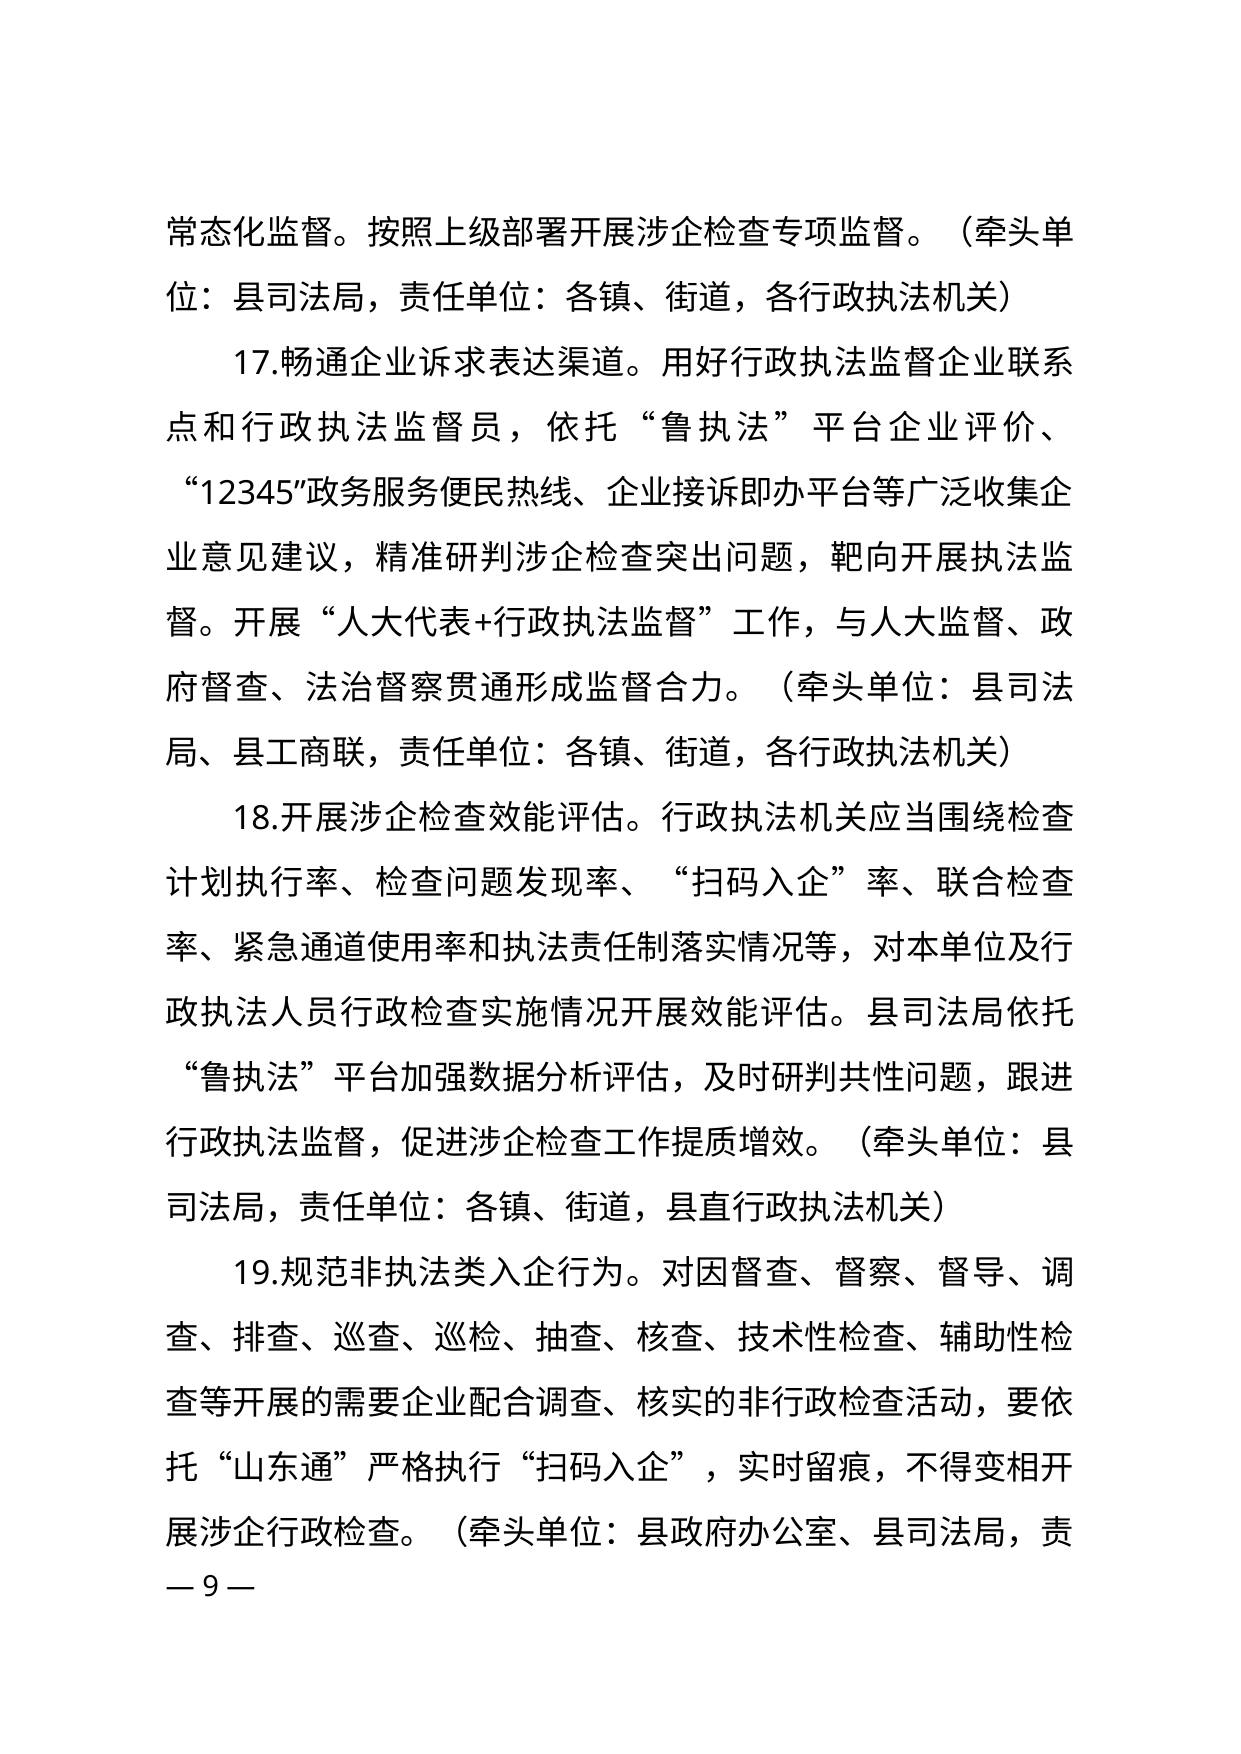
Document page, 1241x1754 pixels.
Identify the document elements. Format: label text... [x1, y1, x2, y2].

list 18.开展涉企检查效能评估。行政执法机关应当围绕检查计划执行率、检查问题发现率、“扫码入企”率、联合检查率、紧急通道使用率和执法责任制落实情况等，对本单位及行政执法人员行政检查实施情况开展效能评估。县司法局依托“鲁执法”平台加强数据分析评估，及时研判共性问题，跟进行政执法监督，促进涉企检查工作提质增效。（牵头单位：县司法局，责任单位：各镇、街道，县直行政执法机关） [165, 782, 1075, 1237]
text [165, 1237, 1075, 1562]
list 17.畅通企业诉求表达渠道。用好行政执法监督企业联系点和行政执法监督员，依托“鲁执法”平台企业评价、“12345”政务服务便民热线、企业接诉即办平台等广泛收集企业意见建议，精准研判涉企检查突出问题，靶向开展执法监督。开展“人大代表+行政执法监督”工作，与人大监督、政府督查、法治督察贯通形成监督合力。（牵头单位：县司法局、县工商联，责任单位：各镇、街道，各行政执法机关） [165, 327, 1075, 782]
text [165, 197, 1075, 327]
